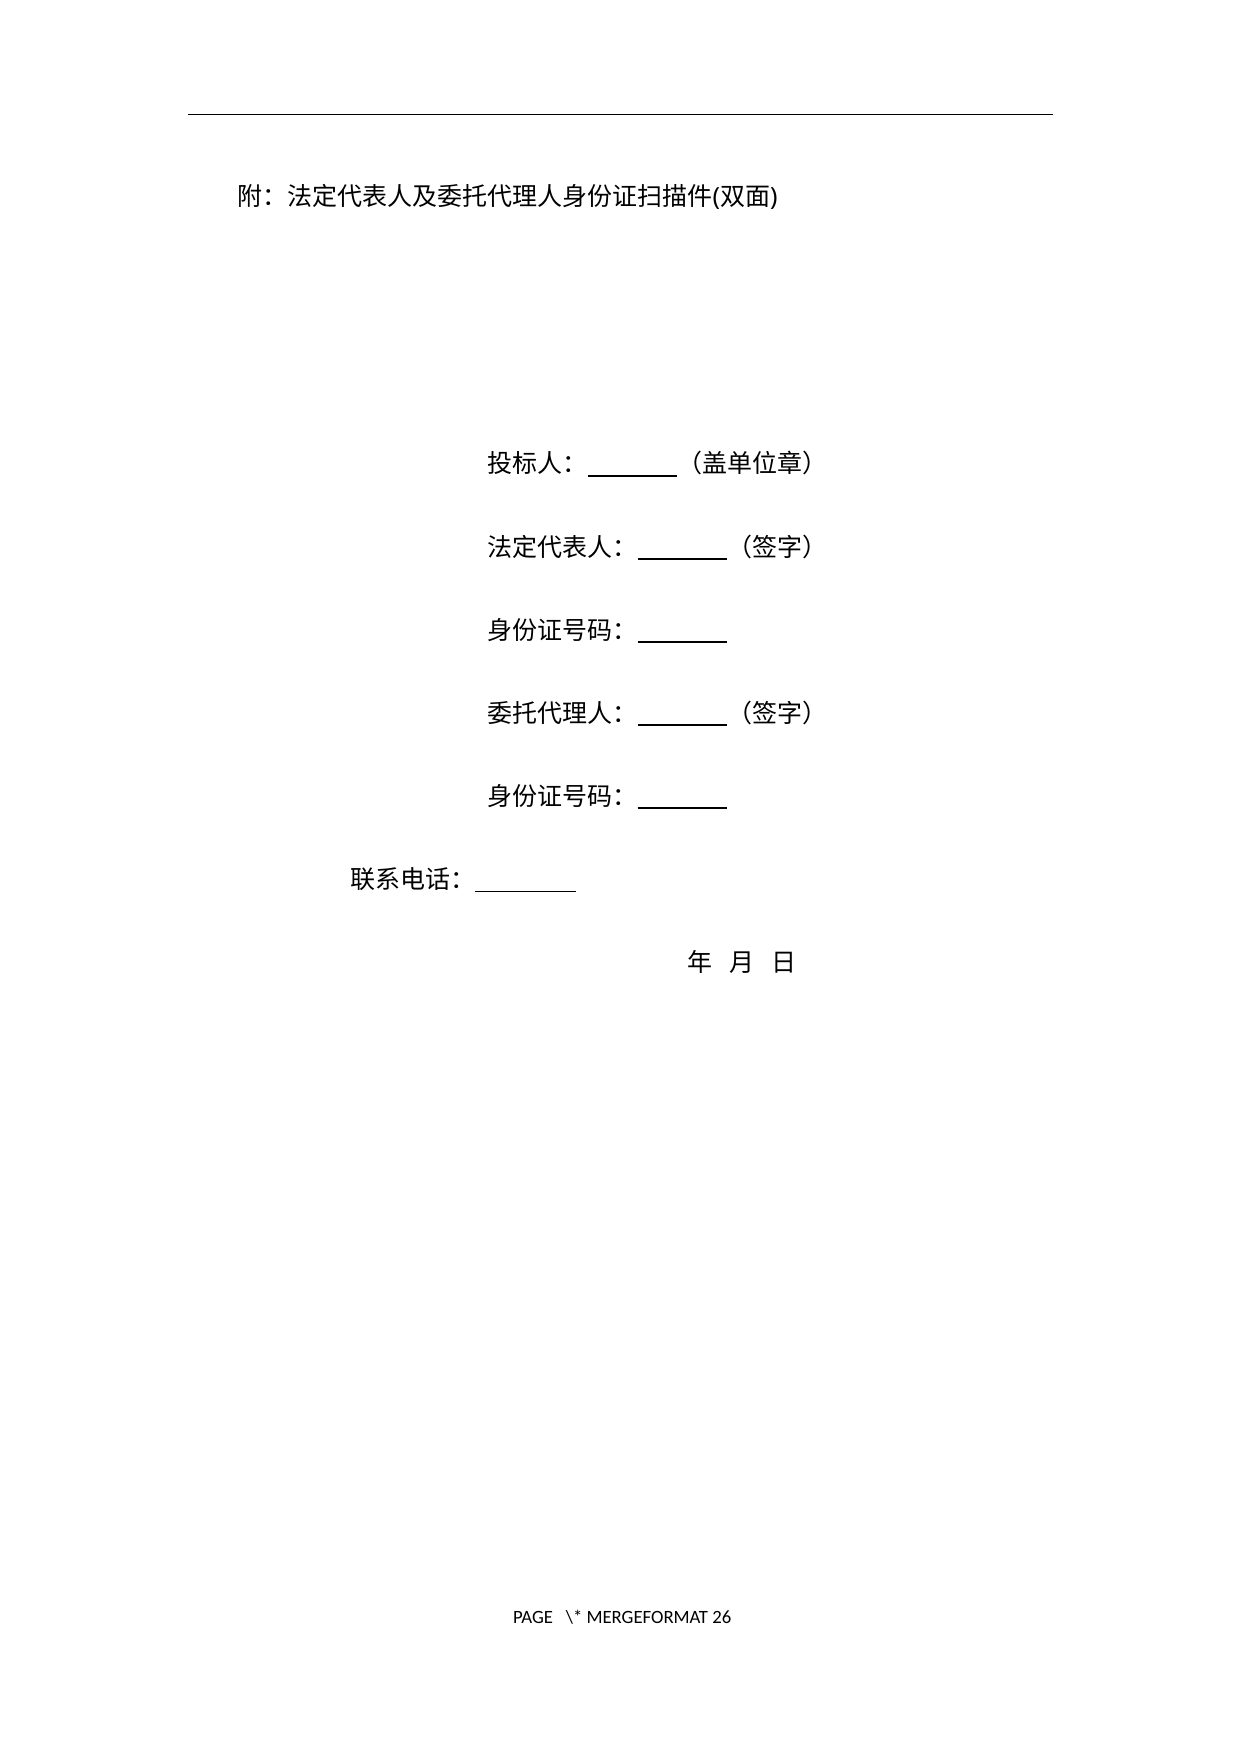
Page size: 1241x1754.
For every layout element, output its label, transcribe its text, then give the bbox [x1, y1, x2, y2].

text 投标人： （盖单位章） [187, 429, 1053, 494]
text 法定代表人： （签字） [187, 513, 1053, 578]
text 身份证号码： [187, 762, 1053, 827]
text 委托代理人： （签字） [187, 679, 1053, 744]
text 身份证号码： [187, 596, 1053, 661]
text 年 月 日 [187, 928, 1053, 993]
text 附：法定代表人及委托代理人身份证扫描件(双面) [187, 162, 1053, 227]
text 联系电话： [187, 845, 1053, 910]
